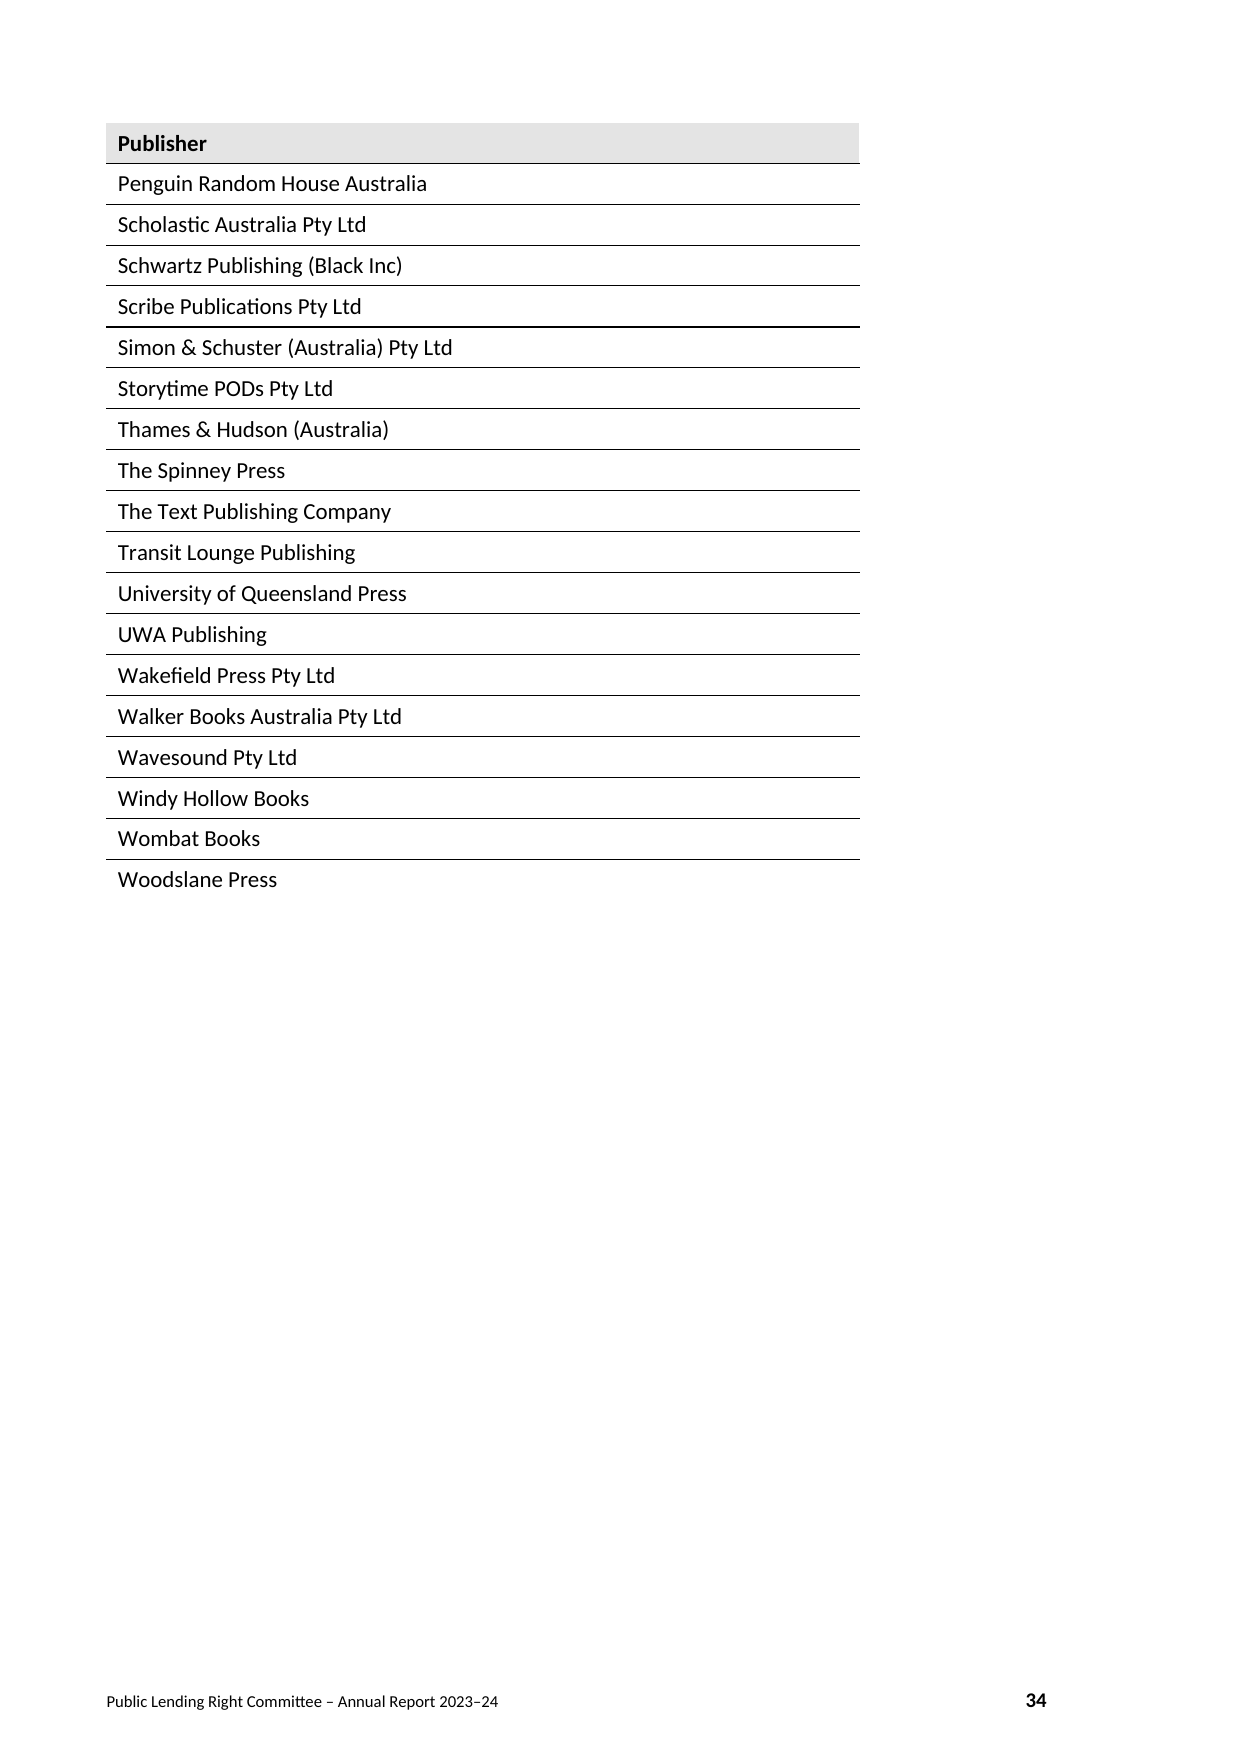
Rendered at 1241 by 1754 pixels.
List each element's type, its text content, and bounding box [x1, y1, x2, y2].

table_cell Wakefield Press Pty Ltd [106, 655, 859, 695]
table_cell Wavesound Pty Ltd [106, 737, 859, 777]
table_cell Penguin Random House Australia [106, 164, 859, 203]
table_cell Storytime PODs Pty Ltd [106, 368, 859, 408]
table_cell Simon & Schuster (Australia) Pty Ltd [106, 328, 859, 367]
table_cell Woodslane Press [106, 860, 859, 899]
table_cell University of Queensland Press [106, 573, 859, 613]
table_cell The Spinney Press [106, 450, 859, 490]
table_cell Wombat Books [106, 819, 859, 858]
table_cell Scribe Publications Pty Ltd [106, 286, 859, 326]
table_header Publisher [106, 123, 859, 163]
table_cell Schwartz Publishing (Black Inc) [106, 246, 859, 285]
table_cell Transit Lounge Publishing [106, 532, 859, 572]
table_cell The Text Publishing Company [106, 491, 859, 531]
table_cell Windy Hollow Books [106, 778, 859, 818]
table_cell Scholastic Australia Pty Ltd [106, 205, 859, 244]
table_cell Thames & Hudson (Australia) [106, 409, 859, 449]
table_cell UWA Publishing [106, 614, 859, 654]
table_cell Walker Books Australia Pty Ltd [106, 696, 859, 736]
